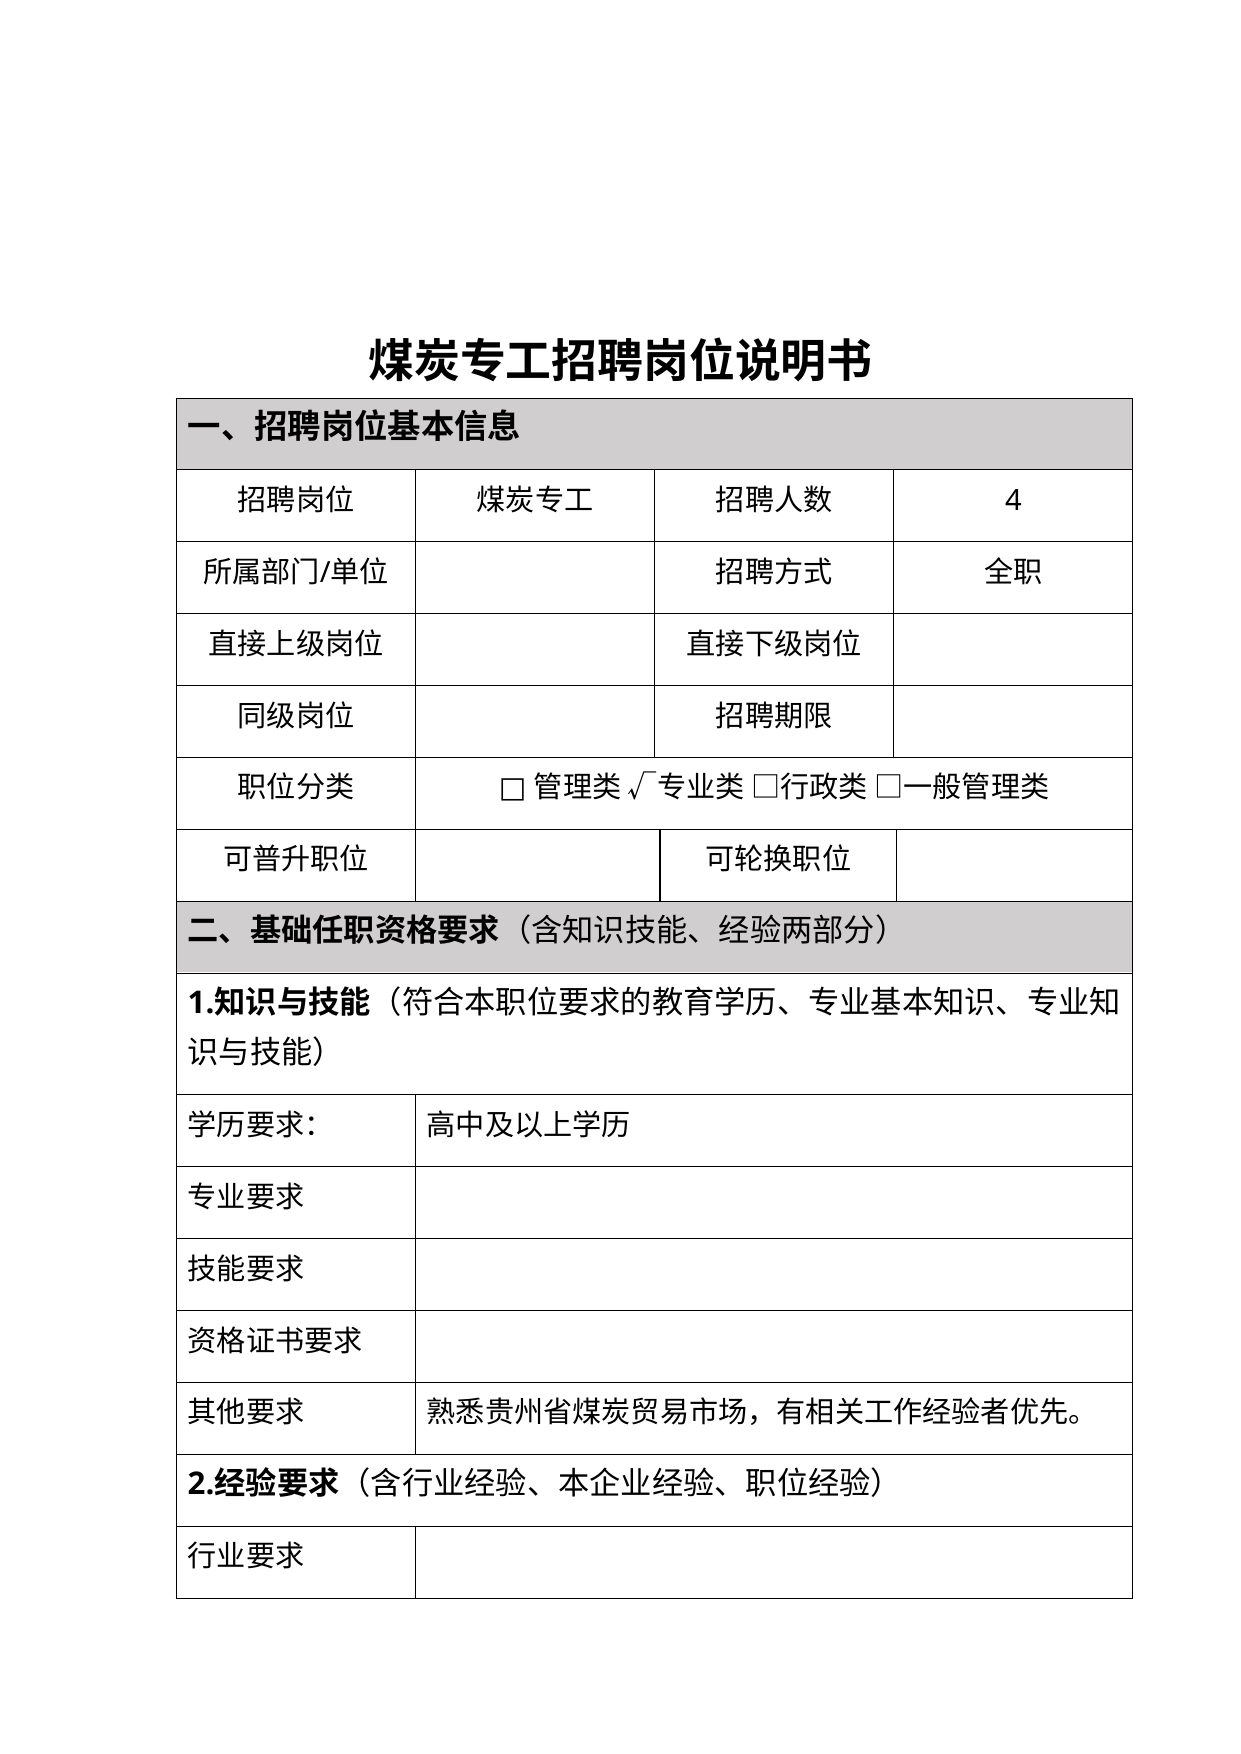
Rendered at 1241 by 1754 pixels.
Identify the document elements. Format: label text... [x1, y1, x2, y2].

table_cell 煤炭专工 [416, 470, 654, 541]
table_cell 招聘人数 [655, 470, 893, 541]
table_cell 招聘方式 [655, 542, 893, 613]
table_cell 全职 [894, 542, 1132, 613]
table_cell □ 管理类 √专业类 □行政类 □一般管理类 [416, 758, 1132, 829]
table_cell [894, 614, 1132, 685]
table_cell [416, 1311, 1132, 1382]
table_cell 技能要求 [177, 1239, 415, 1310]
table_cell [416, 686, 654, 757]
table_cell 1.知识与技能（符合本职位要求的教育学历、专业基本知识、专业知识与技能） [177, 974, 1132, 1094]
table_cell 所属部门/单位 [177, 542, 415, 613]
table_cell 熟悉贵州省煤炭贸易市场，有相关工作经验者优先。 [416, 1383, 1132, 1454]
table_cell 4 [894, 470, 1132, 541]
table_cell 资格证书要求 [177, 1311, 415, 1382]
table_cell [416, 1239, 1132, 1310]
table_cell 高中及以上学历 [416, 1095, 1132, 1166]
table_cell 可普升职位 [177, 830, 415, 901]
table_cell 直接下级岗位 [655, 614, 893, 685]
table_cell [416, 614, 654, 685]
table_cell 可轮换职位 [661, 830, 896, 901]
table_cell 同级岗位 [177, 686, 415, 757]
table_cell 2.经验要求（含行业经验、本企业经验、职位经验） [177, 1455, 1132, 1526]
table_cell 行业要求 [177, 1527, 415, 1597]
table_cell [416, 830, 659, 901]
table_cell [416, 1527, 1132, 1597]
table_cell [416, 542, 654, 613]
table_cell [416, 1167, 1132, 1238]
table_cell 专业要求 [177, 1167, 415, 1238]
table_cell 职位分类 [177, 758, 415, 829]
table_cell 二、基础任职资格要求（含知识技能、经验两部分） [177, 902, 1132, 972]
table_cell 直接上级岗位 [177, 614, 415, 685]
table_cell 招聘期限 [655, 686, 893, 757]
title 煤炭专工招聘岗位说明书 [187, 325, 1053, 391]
table_cell 学历要求： [177, 1095, 415, 1166]
table_cell [894, 686, 1132, 757]
table_cell [897, 830, 1132, 901]
table_cell 其他要求 [177, 1383, 415, 1454]
table_header 一、招聘岗位基本信息 [177, 399, 1132, 469]
table_cell 招聘岗位 [177, 470, 415, 541]
